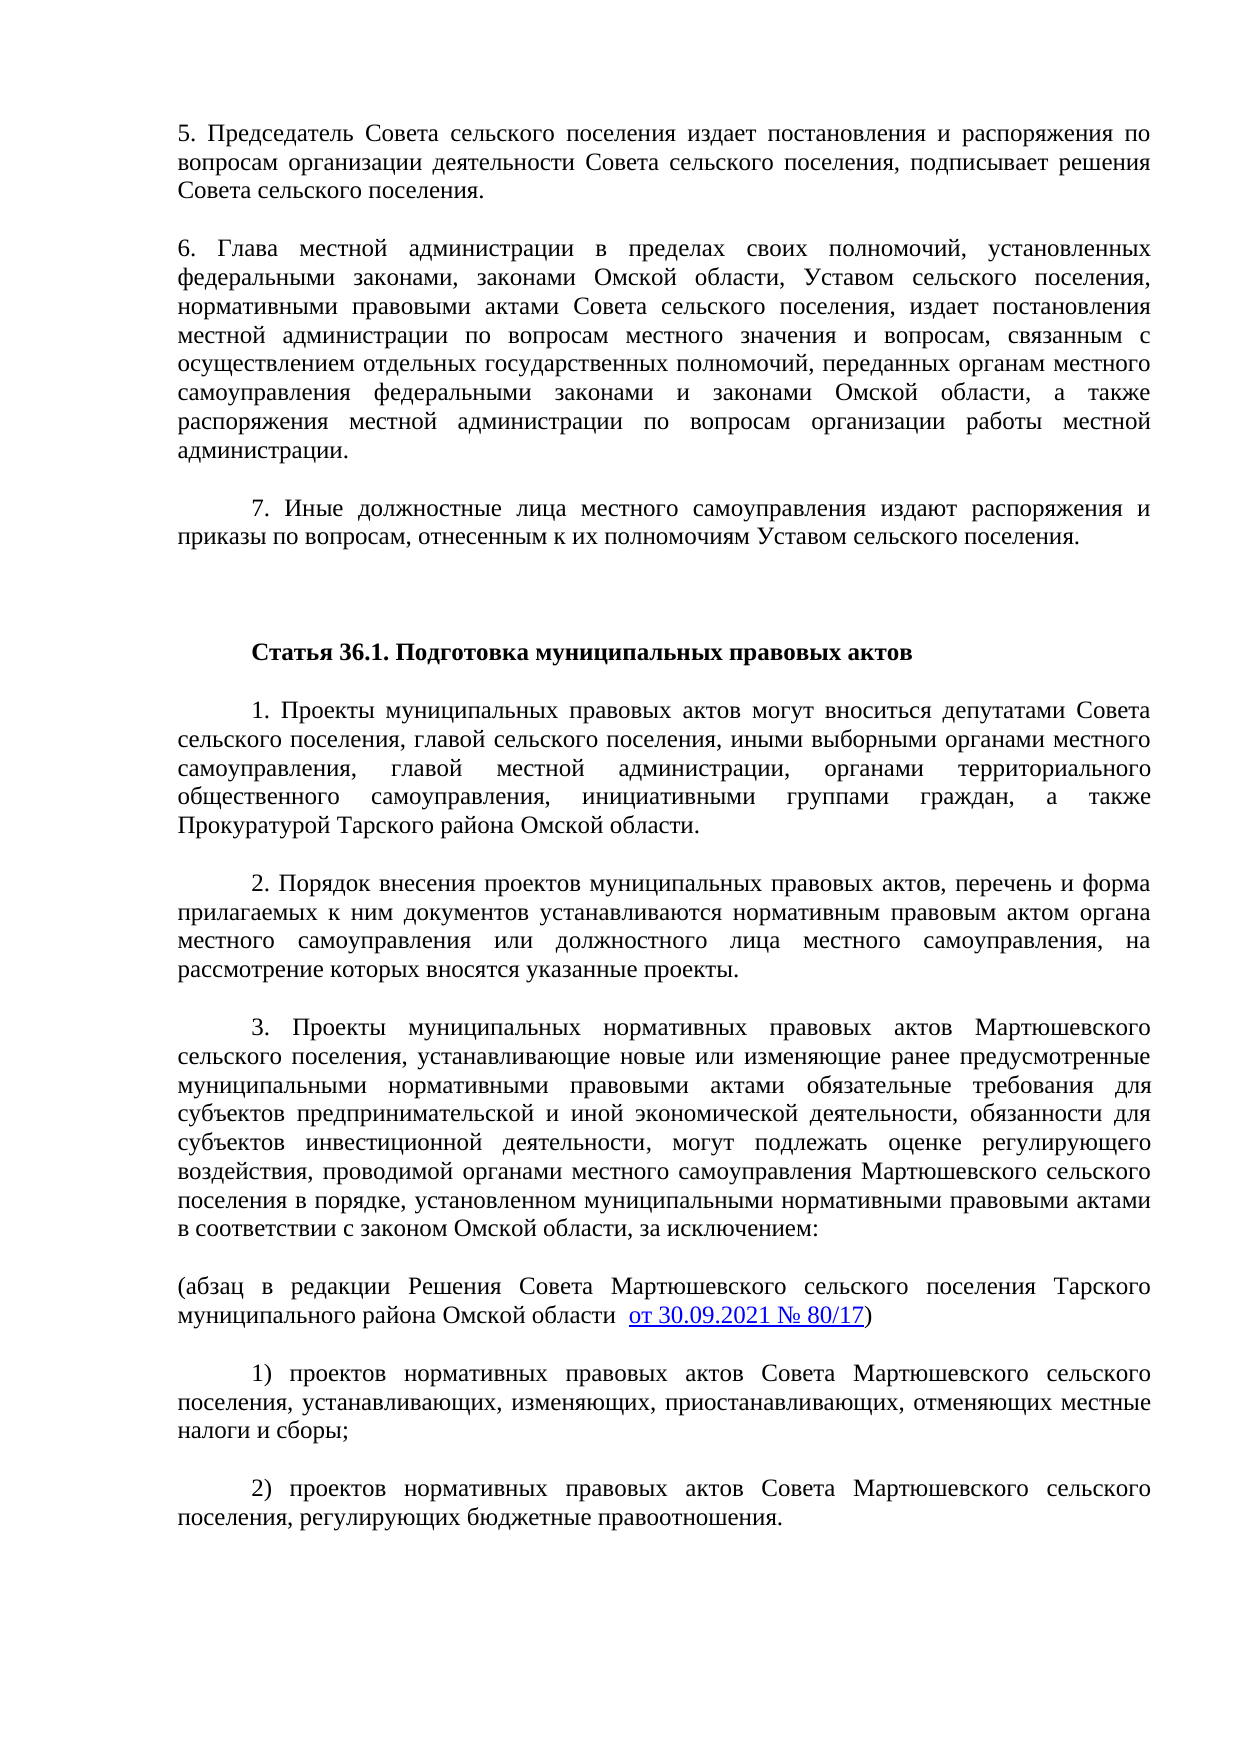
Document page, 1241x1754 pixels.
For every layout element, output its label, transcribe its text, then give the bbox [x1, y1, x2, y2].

text 6. Глава местной администрации в пределах своих полномочий, установленных федеральными законами, законами Омской области, Уставом сельского поселения, нормативными правовыми актами Совета сельского поселения, издает постановления местной администрации по вопросам местного значения и вопросам, связанным с осуществлением отдельных государственных полномочий, переданных органам местного самоуправления федеральными законами и законами Омской области, а также распоряжения местной администрации по вопросам организации работы местной администрации. [177, 233, 1152, 463]
text 2. Порядок внесения проектов муниципальных правовых актов, перечень и форма прилагаемых к ним документов устанавливаются нормативным правовым актом органа местного самоуправления или должностного лица местного самоуправления, на рассмотрение которых вносятся указанные проекты. [177, 868, 1152, 983]
text Статья 36.1. Подготовка муниципальных правовых актов [177, 637, 1152, 666]
text 1) проектов нормативных правовых актов Совета Мартюшевского сельского поселения, устанавливающих, изменяющих, приостанавливающих, отменяющих местные налоги и сборы; [177, 1358, 1152, 1444]
text (абзац в редакции Решения Совета Мартюшевского сельского поселения Тарского муниципального района Омской области от 30.09.2021 № 80/17) [177, 1271, 1152, 1329]
text 2) проектов нормативных правовых актов Совета Мартюшевского сельского поселения, регулирующих бюджетные правоотношения. [177, 1473, 1152, 1531]
text 5. Председатель Совета сельского поселения издает постановления и распоряжения по вопросам организации деятельности Совета сельского поселения, подписывает решения Совета сельского поселения. [177, 118, 1152, 204]
text 3. Проекты муниципальных нормативных правовых актов Мартюшевского сельского поселения, устанавливающие новые или изменяющие ранее предусмотренные муниципальными нормативными правовыми актами обязательные требования для субъектов предпринимательской и иной экономической деятельности, обязанности для субъектов инвестиционной деятельности, могут подлежать оценке регулирующего воздействия, проводимой органами местного самоуправления Мартюшевского сельского поселения в порядке, установленном муниципальными нормативными правовыми актами в соответствии с законом Омской области, за исключением: [177, 1012, 1152, 1242]
text 7. Иные должностные лица местного самоуправления издают распоряжения и приказы по вопросам, отнесенным к их полномочиям Уставом сельского поселения. [177, 493, 1152, 550]
text 1. Проекты муниципальных правовых актов могут вноситься депутатами Совета сельского поселения, главой сельского поселения, иными выборными органами местного самоуправления, главой местной администрации, органами территориального общественного самоуправления, инициативными группами граждан, а также Прокуратурой Тарского района Омской области. [177, 695, 1152, 839]
